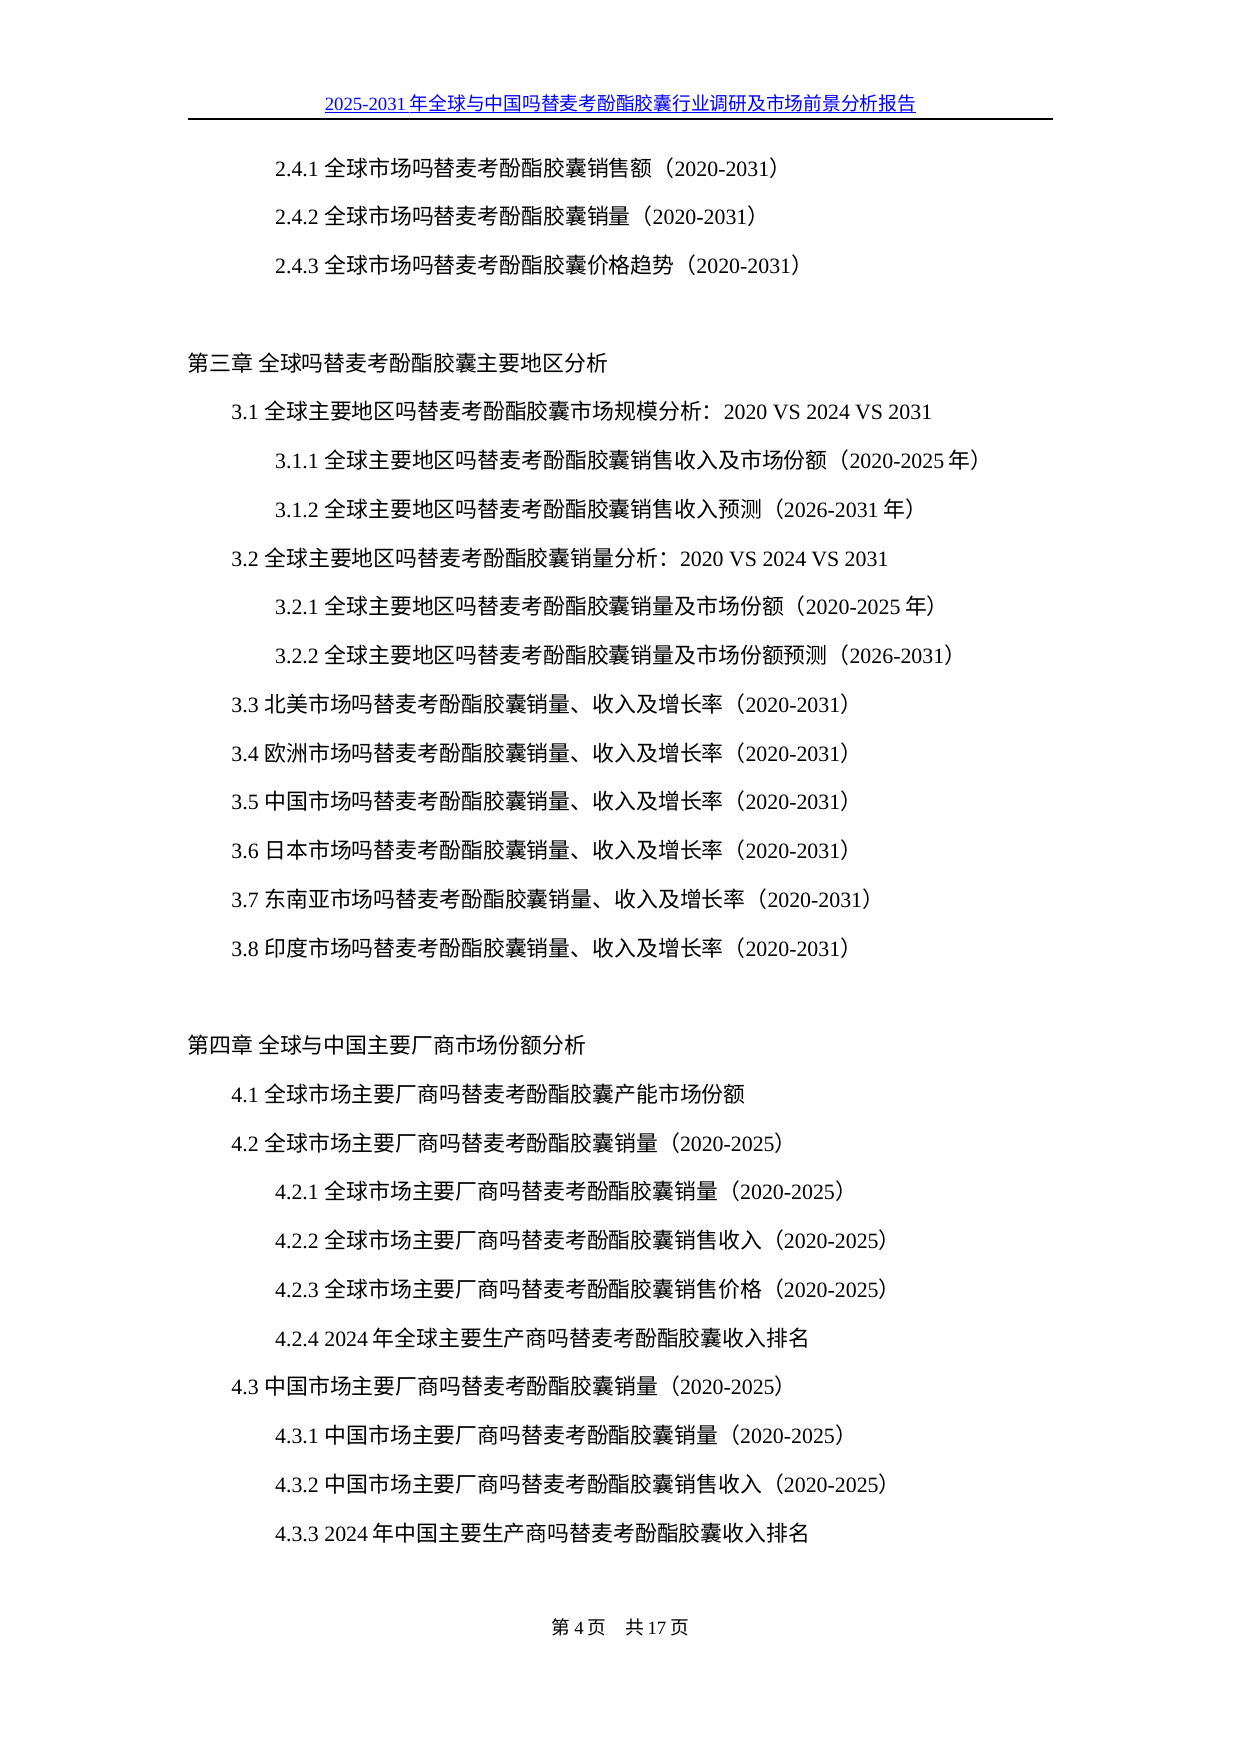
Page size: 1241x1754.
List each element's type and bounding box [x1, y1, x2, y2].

text [187, 150, 1053, 1548]
